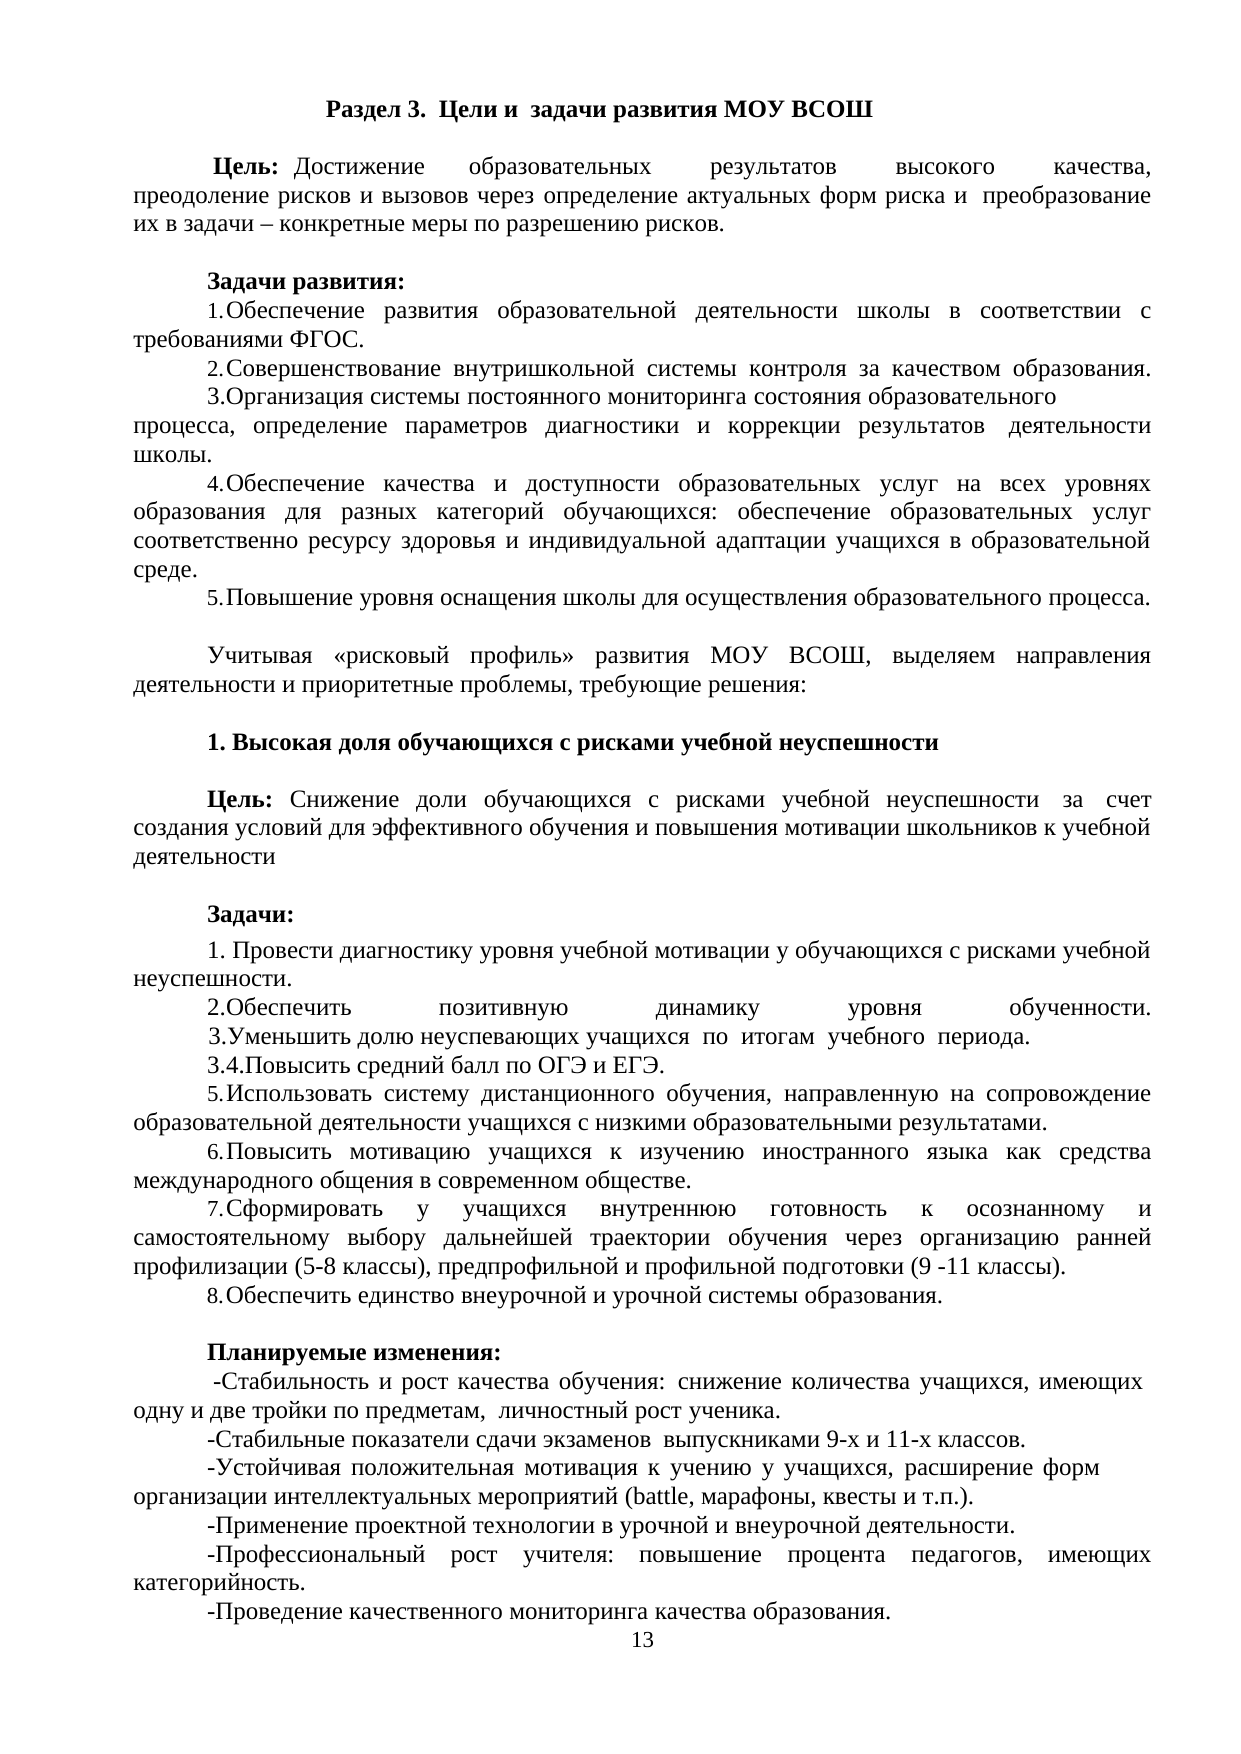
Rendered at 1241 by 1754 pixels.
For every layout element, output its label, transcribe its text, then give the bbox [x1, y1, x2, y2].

text -Применение проектной технологии в урочной и внеурочной деятельности. [207, 1510, 1226, 1539]
text Цель: Снижение доли обучающихся с рисками учебной неуспешности за счет создания условий для эффективного обучения и повышения мотивации школьников к учебной деятельности [133, 784, 1152, 870]
subtitle 1. Высокая доля обучающихся с рисками учебной неуспешности [207, 727, 1226, 755]
list Обеспечение развития образовательной деятельности школы в соответствии с требованиями ФГОС. [133, 295, 1151, 353]
text -Профессиональный рост учителя: повышение процента педагогов, имеющих категорийность. [133, 1539, 1152, 1596]
list Обеспечить единство внеурочной и урочной системы образования. [207, 1280, 1226, 1308]
text -Проведение качественного мониторинга качества образования. [207, 1596, 1226, 1625]
list Сформировать у учащихся внутреннюю готовность к осознанному и самостоятельному выбору дальнейшей траектории обучения через организацию ранней профилизации (5-8 классы), предпрофильной и профильной подготовки (9 -11 классы). [133, 1193, 1152, 1280]
list Обеспечение качества и доступности образовательных услуг на всех уровнях образования для разных категорий обучающихся: обеспечение образовательных услуг соответственно ресурсу здоровья и индивидуальной адаптации учащихся в образовательной среде. [133, 468, 1151, 583]
subtitle Задачи: [207, 899, 1226, 928]
subtitle Задачи развития: [207, 267, 1226, 295]
list Использовать систему дистанционного обучения, направленную на сопровождение образовательной деятельности учащихся с низкими образовательными результатами. [133, 1078, 1151, 1136]
list 4.Повысить средний балл по ОГЭ и ЕГЭ. [207, 1050, 1152, 1078]
text -Стабильные показатели сдачи экзаменов выпускниками 9-х и 11-х классов. [207, 1424, 1226, 1452]
text Учитывая «рисковый профиль» развития МОУ ВСОШ, выделяем направления деятельности и приоритетные проблемы, требующие решения: [133, 640, 1152, 697]
list Повысить мотивацию учащихся к изучению иностранного языка как средства международного общения в современном обществе. [133, 1136, 1152, 1193]
text Цель: Достижение образовательных результатов высокого качества, преодоление рисков и вызовов через определение актуальных форм риска и преобразование их в задачи – конкретные меры по разрешению рисков. [133, 151, 1151, 237]
text -Устойчивая положительная мотивация к учению у учащихся, расширение форм организации интеллектуальных мероприятий (battle, марафоны, квесты и т.п.). [133, 1452, 1226, 1510]
list Обеспечить позитивную динамику уровня обученности. 3.Уменьшить долю неуспевающих учащихся по итогам учебного периода. [207, 992, 1152, 1050]
text Раздел 3. Цели и задачи развития МОУ ВСОШ [326, 94, 1226, 123]
text -Стабильность и рост качества обучения: снижение количества учащихся, имеющих одну и две тройки по предметам, личностный рост ученика. [133, 1366, 1152, 1424]
text процесса, определение параметров диагностики и коррекции результатов деятельности школы. [133, 410, 1151, 468]
list Провести диагностику уровня учебной мотивации у обучающихся с рисками учебной неуспешности. [133, 935, 1152, 992]
list Совершенствование внутришкольной системы контроля за качеством образования. 3.Организация системы постоянного мониторинга состояния образовательного [207, 353, 1152, 410]
subtitle Планируемые изменения: [207, 1338, 1226, 1366]
list Повышение уровня оснащения школы для осуществления образовательного процесса. [207, 583, 1226, 611]
